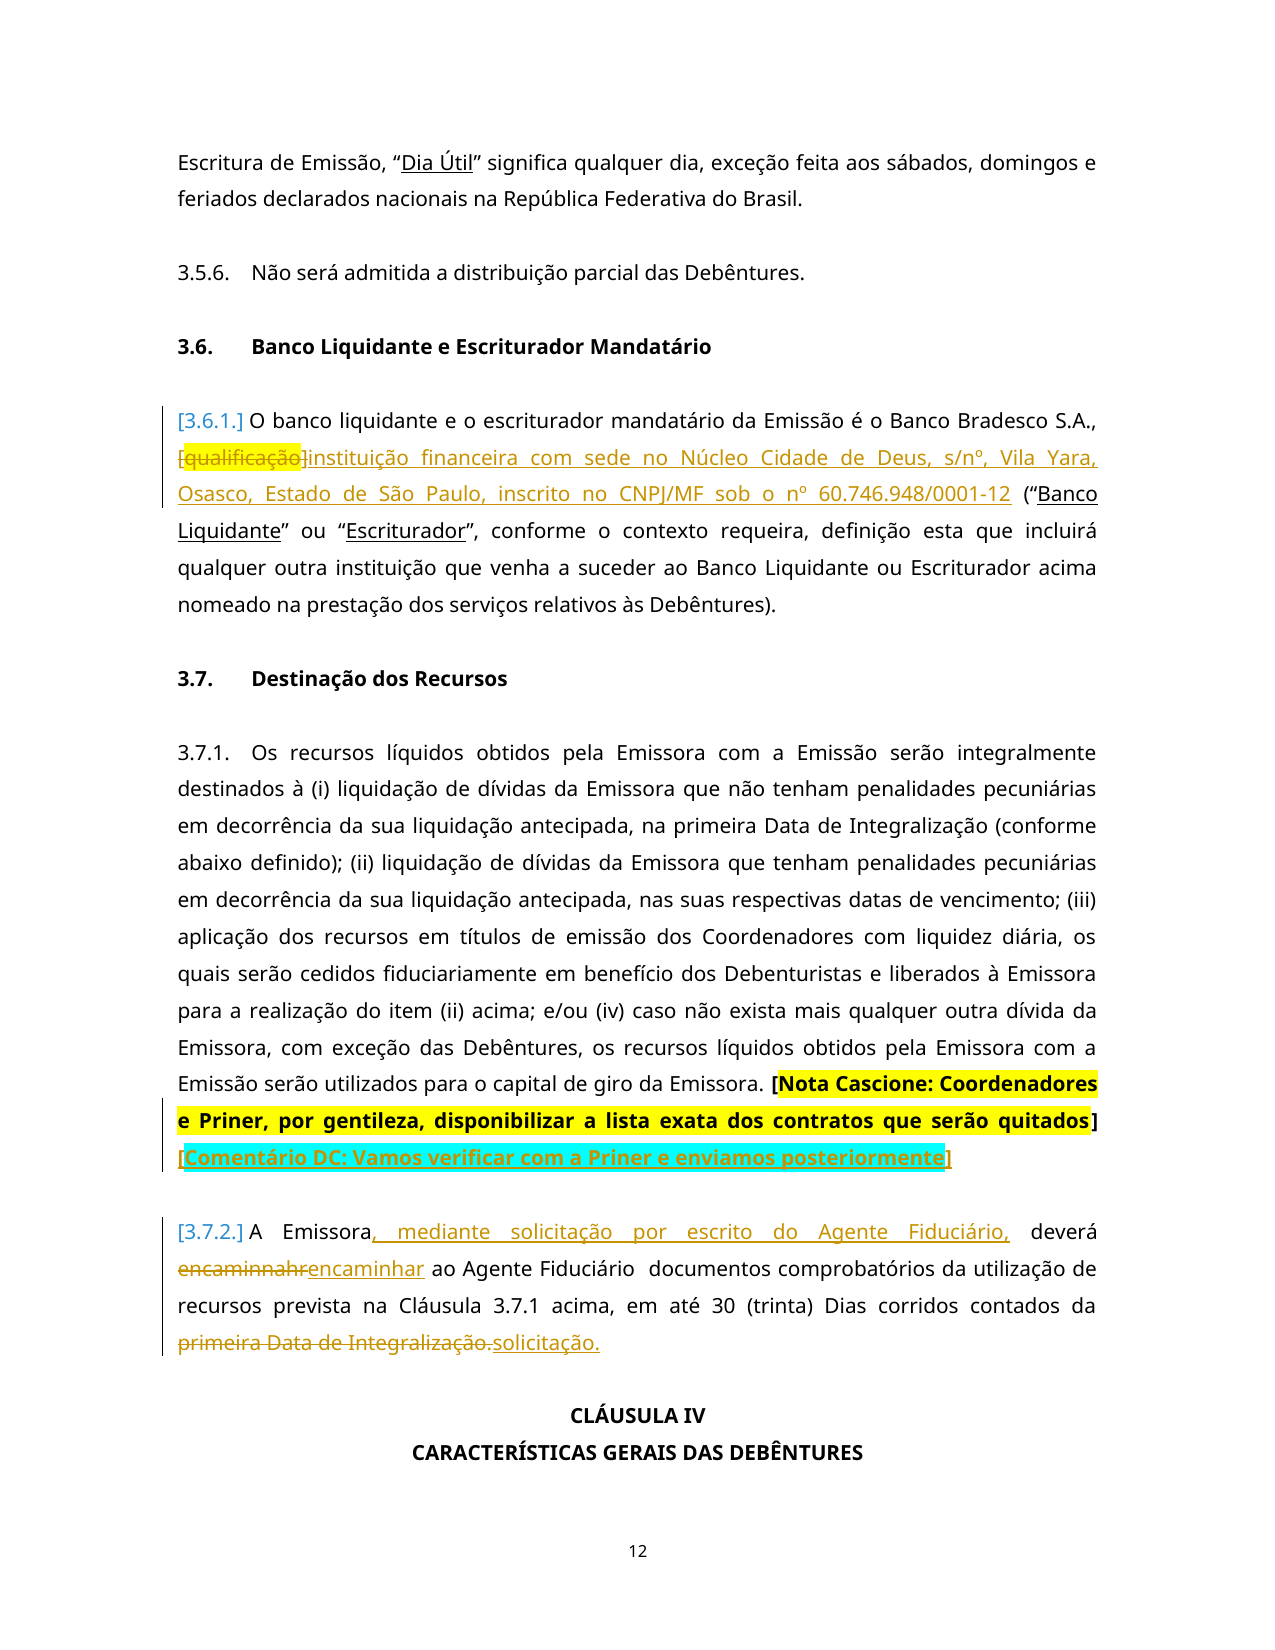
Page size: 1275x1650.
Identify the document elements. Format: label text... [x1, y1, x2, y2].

list Os recursos líquidos obtidos pela Emissora com a Emissão serão integralmente destinados à (i) liquidação de dívidas da Emissora que não tenham penalidades pecuniárias em decorrência da sua liquidação antecipada, na primeira Data de Integralização (conforme abaixo definido); (ii) liquidação de dívidas da Emissora que tenham penalidades pecuniárias em decorrência da sua liquidação antecipada, nas suas respectivas datas de vencimento; (iii) aplicação dos recursos em títulos de emissão dos Coordenadores com liquidez diária, os quais serão cedidos fiduciariamente em benefício dos Debenturistas e liberados à Emissora para a realização do item (ii) acima; e/ou (iv) caso não exista mais qualquer outra dívida da Emissora, com exceção das Debêntures, os recursos líquidos obtidos pela Emissora com a Emissão serão utilizados para o capital de giro da Emissora. [Nota Cascione: Coordenadores e Priner, por gentileza, disponibilizar a lista exata dos contratos que serão quitados] [177, 738, 1098, 1172]
list A Emissora deverá ao Agente Fiduciário documentos comprobatórios da utilização de recursos prevista na Cláusula 3.7.1 acima, em até 30 (trinta) Dias corridos contados da [177, 1217, 1098, 1356]
text CLÁUSULA IV [177, 1401, 1098, 1430]
list O banco liquidante e o escriturador mandatário da Emissão é o Banco Bradesco S.A., (“Banco Liquidante” ou “Escriturador”, conforme o contexto requeira, definição esta que incluirá qualquer outra instituição que venha a suceder ao Banco Liquidante ou Escriturador acima nomeado na prestação dos serviços relativos às Debêntures). [177, 406, 1098, 619]
text CARACTERÍSTICAS GERAIS DAS DEBÊNTURES [177, 1438, 1098, 1467]
list Banco Liquidante e Escriturador Mandatário [177, 332, 1098, 361]
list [177, 148, 1098, 213]
list Destinação dos Recursos [177, 664, 1098, 692]
list Não será admitida a distribuição parcial das Debêntures. [177, 258, 1098, 287]
